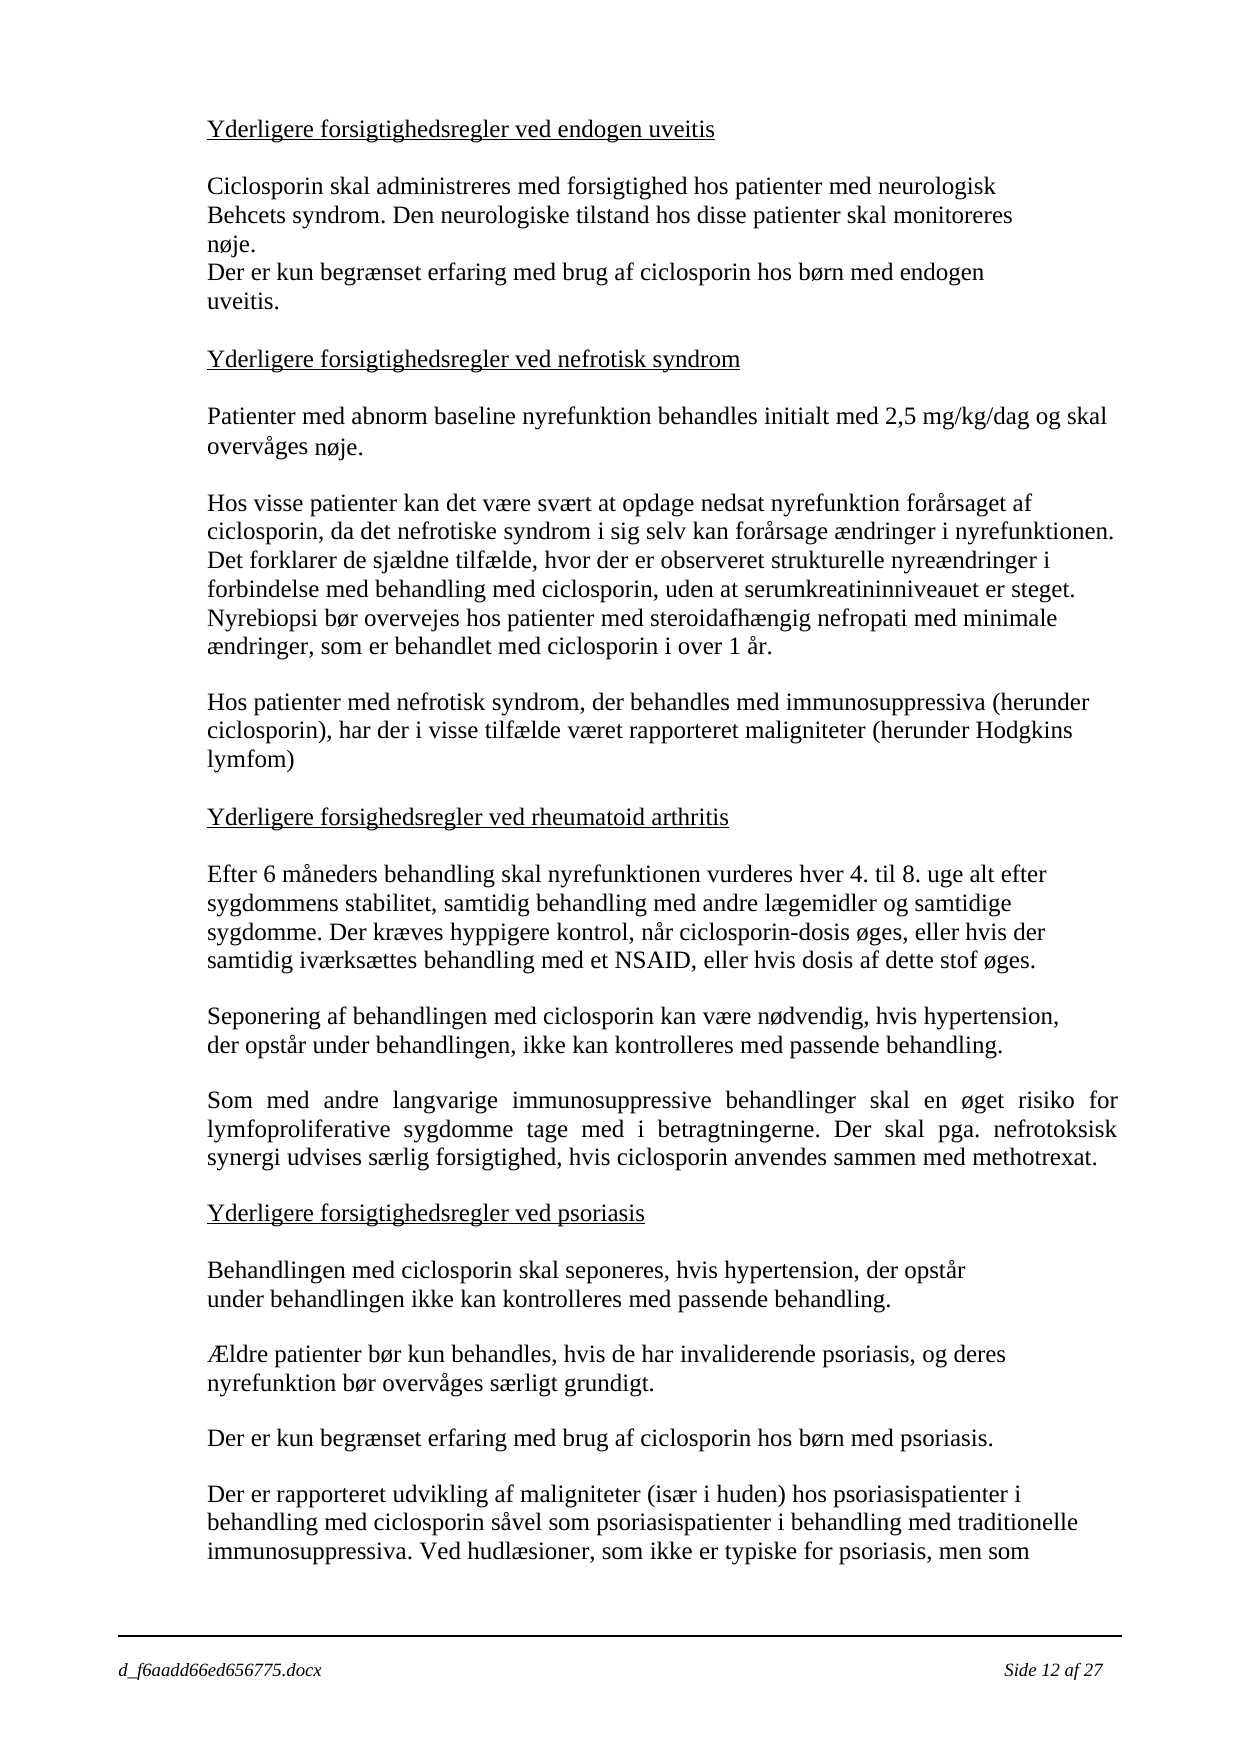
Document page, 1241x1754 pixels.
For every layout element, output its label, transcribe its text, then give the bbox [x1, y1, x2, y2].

text Behandlingen med ciclosporin skal seponeres, hvis hypertension, der opstår under behandlingen ikke kan kontrolleres med passende behandling. [207, 1255, 1008, 1313]
text Yderligere forsighedsregler ved rheumatoid arthritis [207, 802, 1101, 831]
text Hos patienter med nefrotisk syndrom, der behandles med immunosuppressiva (herunder ciclosporin), har der i visse tilfælde været rapporteret maligniteter (herunder Hodgkins lymfom) [207, 687, 1101, 773]
text Seponering af behandlingen med ciclosporin kan være nødvendig, hvis hypertension, der opstår under behandlingen, ikke kan kontrolleres med passende behandling. [207, 1001, 1071, 1058]
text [207, 1479, 1109, 1565]
text Efter 6 måneders behandling skal nyrefunktionen vurderes hver 4. til 8. uge alt efter sygdommens stabilitet, samtidig behandling med andre lægemidler og samtidige sygdomme. Der kræves hyppigere kontrol, når ciclosporin-dosis øges, eller hvis der samtidig iværksættes behandling med et NSAID, eller hvis dosis af dette stof øges. [207, 859, 1109, 974]
text Ældre patienter bør kun behandles, hvis de har invaliderende psoriasis, og deres nyrefunktion bør overvåges særligt grundigt. [207, 1339, 1084, 1397]
text Der er kun begrænset erfaring med brug af ciclosporin hos børn med endogen [207, 257, 1044, 286]
text Yderligere forsigtighedsregler ved nefrotisk syndrom [207, 344, 1044, 372]
text Patienter med abnorm baseline nyrefunktion behandles initialt med 2,5 mg/kg/dag og skal overvåges nøje. [207, 401, 1124, 461]
text Som med andre langvarige immunosuppressive behandlinger skal en øget risiko for lymfoproliferative sygdomme tage med i betragtningerne. Der skal pga. nefrotoksisk synergi udvises særlig forsigtighed, hvis ciclosporin anvendes sammen med methotrexat. [207, 1085, 1118, 1171]
text uveitis. [207, 286, 1044, 315]
text Hos visse patienter kan det være svært at opdage nedsat nyrefunktion forårsaget af ciclosporin, da det nefrotiske syndrom i sig selv kan forårsage ændringer i nyrefunktionen. Det forklarer de sjældne tilfælde, hvor der er observeret strukturelle nyreændringer i forbindelse med behandling med ciclosporin, uden at serumkreatininniveauet er steget. Nyrebiopsi bør overvejes hos patienter med steroidafhængig nefropati med minimale ændringer, som er behandlet med ciclosporin i over 1 år. [207, 488, 1124, 660]
text Der er kun begrænset erfaring med brug af ciclosporin hos børn med psoriasis. [207, 1423, 1124, 1452]
text Ciclosporin skal administreres med forsigtighed hos patienter med neurologisk Behcets syndrom. Den neurologiske tilstand hos disse patienter skal monitoreres nøje. [207, 171, 1044, 257]
text Yderligere forsigtighedsregler ved psoriasis [207, 1198, 1124, 1226]
text Yderligere forsigtighedsregler ved endogen uveitis [207, 114, 1124, 142]
